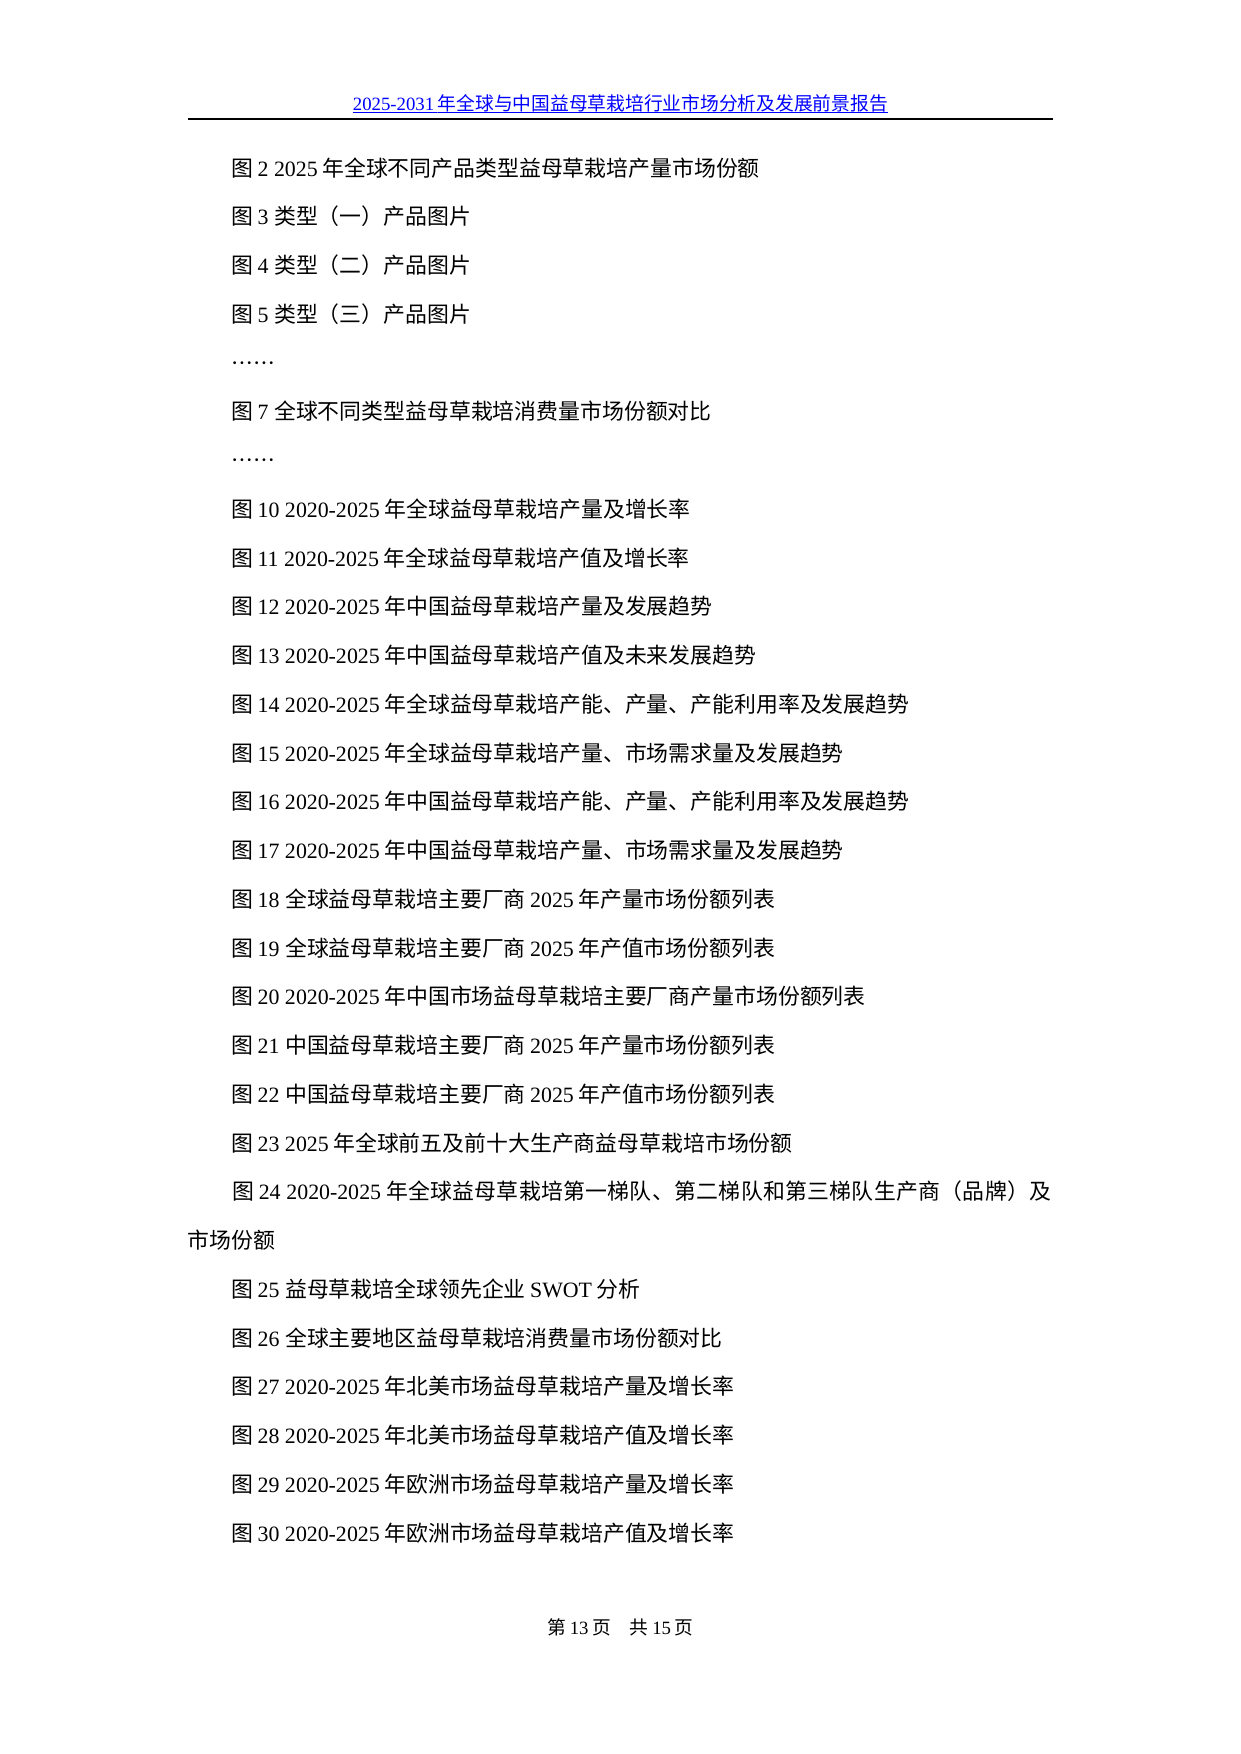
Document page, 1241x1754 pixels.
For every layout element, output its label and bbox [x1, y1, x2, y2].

text [187, 150, 1053, 1548]
